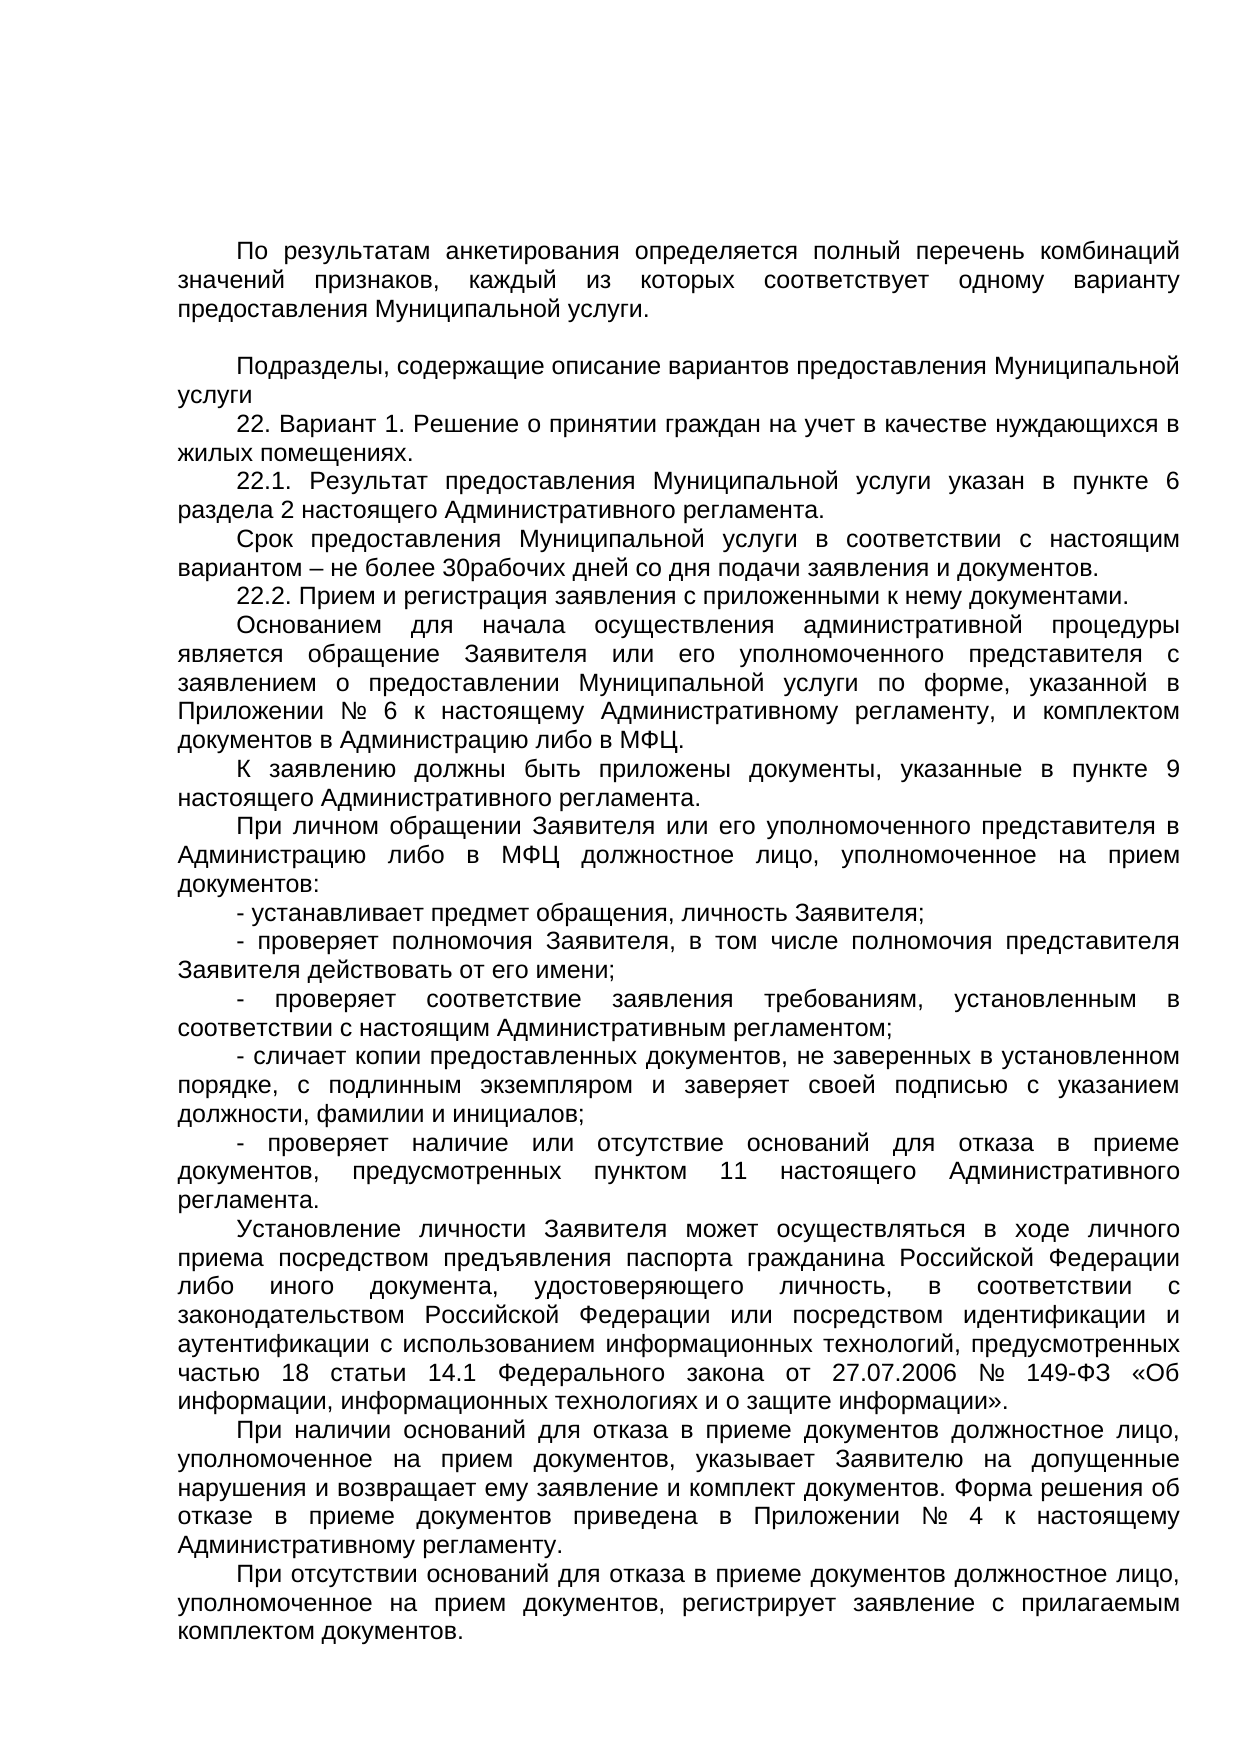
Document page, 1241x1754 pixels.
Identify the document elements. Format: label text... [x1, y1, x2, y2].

text - проверяет наличие или отсутствие оснований для отказа в приеме документов, предусмотренных пунктом 11 настоящего Административного регламента. [177, 1127, 1181, 1214]
text Основанием для начала осуществления административной процедуры является обращение Заявителя или его уполномоченного представителя с заявлением о предоставлении Муниципальной услуги по форме, указанной в Приложении № 6 к настоящему Административному регламенту, и комплектом документов в Администрацию либо в МФЦ. [177, 610, 1181, 754]
text - устанавливает предмет обращения, личность Заявителя; [177, 897, 1181, 926]
text Подразделы, содержащие описание вариантов предоставления Муниципальной услуги [177, 351, 1181, 409]
text По результатам анкетирования определяется полный перечень комбинаций значений признаков, каждый из которых соответствует одному варианту предоставления Муниципальной услуги. [177, 236, 1181, 322]
text Установление личности Заявителя может осуществляться в ходе личного приема посредством предъявления паспорта гражданина Российской Федерации либо иного документа, удостоверяющего личность, в соответствии с законодательством Российской Федерации или посредством идентификации и аутентификации с использованием информационных технологий, предусмотренных частью 18 статьи 14.1 Федерального закона от 27.07.2006 № 149-ФЗ «Об информации, информационных технологиях и о защите информации». [177, 1214, 1181, 1415]
text - проверяет соответствие заявления требованиям, установленным в соответствии с настоящим Административным регламентом; [177, 984, 1181, 1041]
text При отсутствии оснований для отказа в приеме документов должностное лицо, уполномоченное на прием документов, регистрирует заявление с прилагаемым комплектом документов. [177, 1559, 1181, 1645]
text При личном обращении Заявителя или его уполномоченного представителя в Администрацию либо в МФЦ должностное лицо, уполномоченное на прием документов: [177, 811, 1181, 897]
text 22. Вариант 1. Решение о принятии граждан на учет в качестве нуждающихся в жилых помещениях. [177, 409, 1181, 466]
text 22.1. Результат предоставления Муниципальной услуги указан в пункте 6 раздела 2 настоящего Административного регламента. [177, 466, 1181, 524]
text - проверяет полномочия Заявителя, в том числе полномочия представителя Заявителя действовать от его имени; [177, 926, 1181, 984]
text - сличает копии предоставленных документов, не заверенных в установленном порядке, с подлинным экземпляром и заверяет своей подписью с указанием должности, фамилии и инициалов; [177, 1041, 1181, 1127]
text При наличии оснований для отказа в приеме документов должностное лицо, уполномоченное на прием документов, указывает Заявителю на допущенные нарушения и возвращает ему заявление и комплект документов. Форма решения об отказе в приеме документов приведена в Приложении № 4 к настоящему Административному регламенту. [177, 1415, 1181, 1559]
text Срок предоставления Муниципальной услуги в соответствии с настоящим вариантом – не более 30рабочих дней со дня подачи заявления и документов. [177, 524, 1181, 581]
text 22.2. Прием и регистрация заявления с приложенными к нему документами. [177, 581, 1181, 610]
text К заявлению должны быть приложены документы, указанные в пункте 9 настоящего Административного регламента. [177, 754, 1181, 811]
